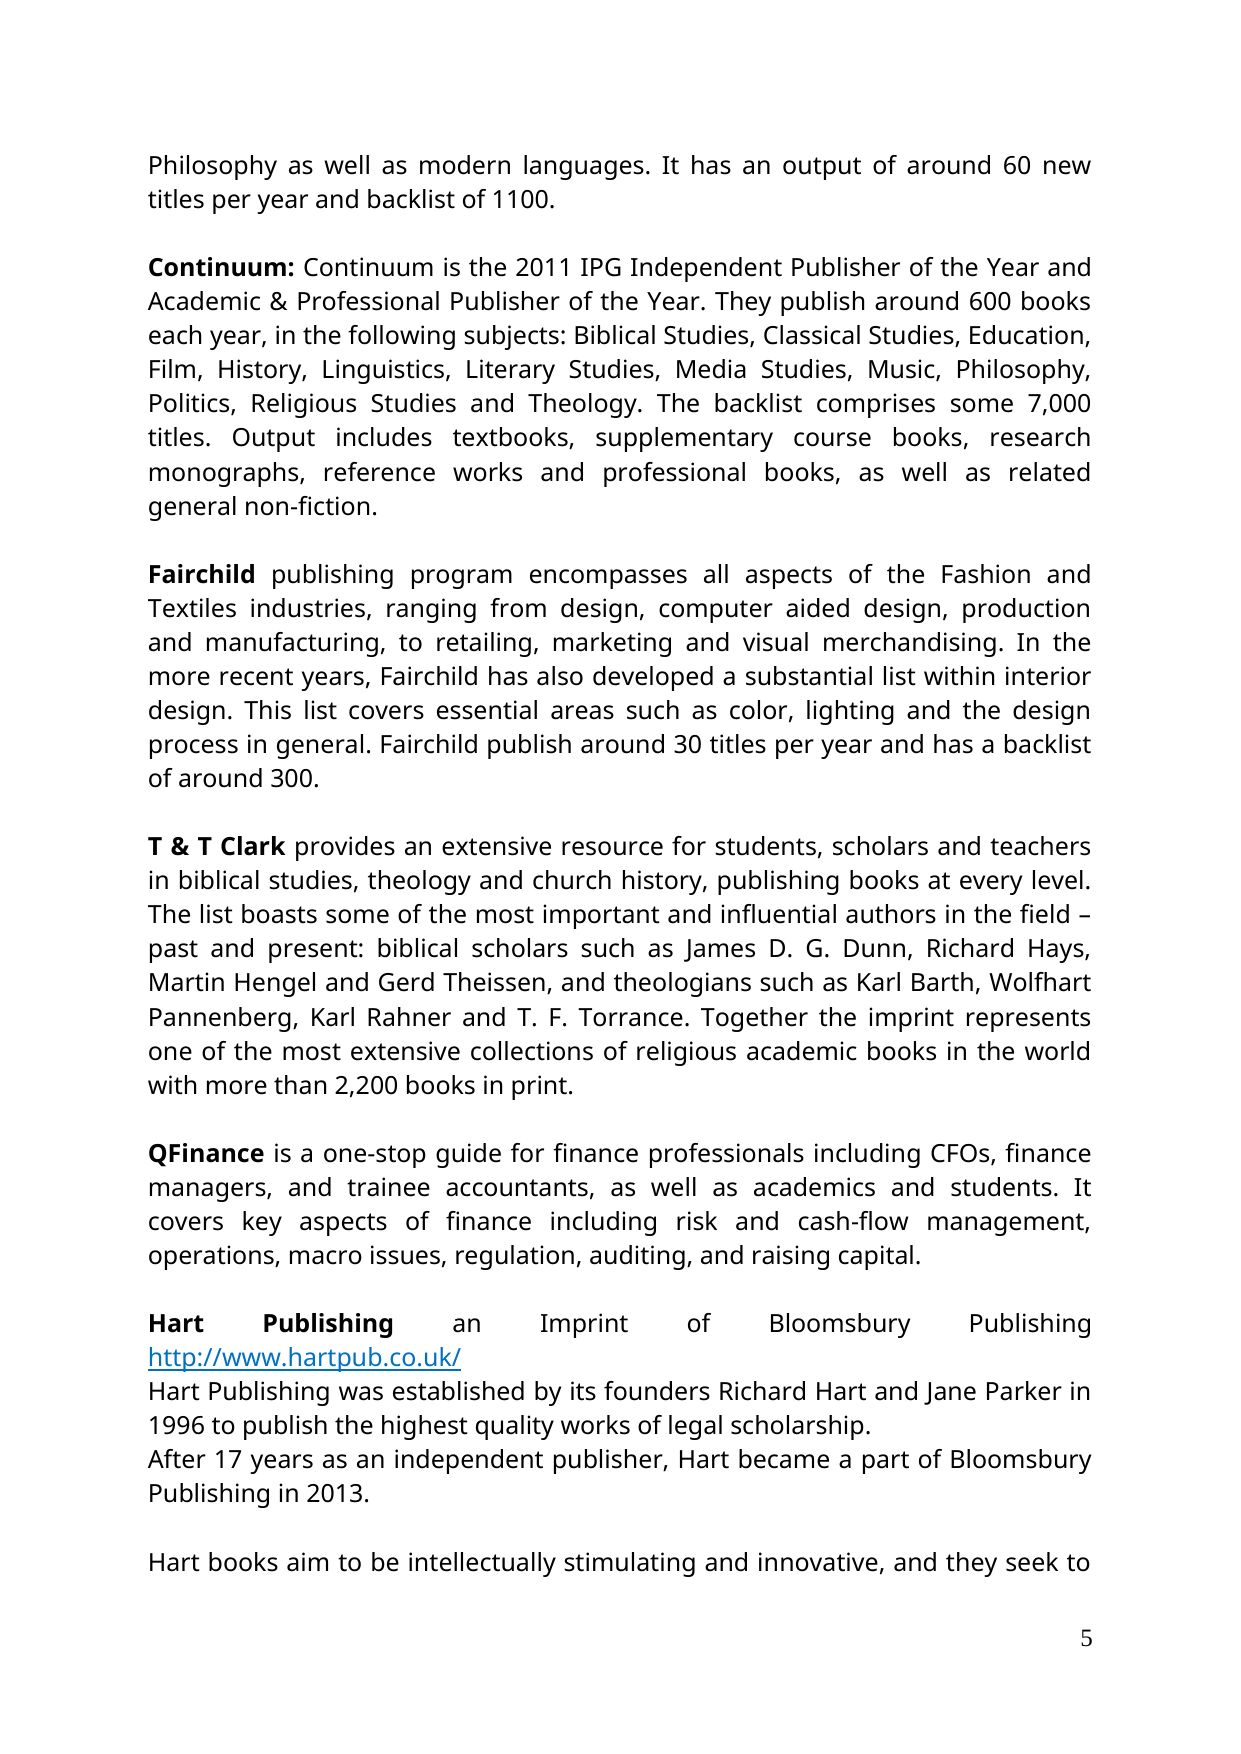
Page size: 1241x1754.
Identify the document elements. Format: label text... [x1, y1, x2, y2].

text Continuum: Continuum is the 2011 IPG Independent Publisher of the Year and Academic & Professional Publisher of the Year. They publish around 600 books each year, in the following subjects: Biblical Studies, Classical Studies, Education, Film, History, Linguistics, Literary Studies, Media Studies, Music, Philosophy, Politics, Religious Studies and Theology. The backlist comprises some 7,000 titles. Output includes textbooks, supplementary course books, research monographs, reference works and professional books, as well as related general non-fiction. [148, 250, 1093, 522]
text Hart Publishing an Imprint of Bloomsbury Publishing http://www.hartpub.co.uk/ [148, 1306, 1093, 1374]
text QFinance is a one-stop guide for finance professionals including CFOs, finance managers, and trainee accountants, as well as academics and students. It covers key aspects of finance including risk and cash-flow management, operations, macro issues, regulation, auditing, and raising capital. [148, 1135, 1093, 1272]
text Fairchild publishing program encompasses all aspects of the Fashion and Textiles industries, ranging from design, computer aided design, production and manufacturing, to retailing, marketing and visual merchandising. In the more recent years, Fairchild has also developed a substantial list within interior design. This list covers essential areas such as color, lighting and the design process in general. Fairchild publish around 30 titles per year and has a backlist of around 300. [148, 556, 1093, 795]
text T & T Clark provides an extensive resource for students, scholars and teachers in biblical studies, theology and church history, publishing books at every level. The list boasts some of the most important and influential authors in the field – past and present: biblical scholars such as James D. G. Dunn, Richard Hays, Martin Hengel and Gerd Theissen, and theologians such as Karl Barth, Wolfhart Pannenberg, Karl Rahner and T. F. Torrance. Together the imprint represents one of the most extensive collections of religious academic books in the world with more than 2,200 books in print. [148, 829, 1093, 1101]
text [148, 148, 1093, 216]
text After 17 years as an independent publisher, Hart became a part of Bloomsbury Publishing in 2013. [148, 1442, 1093, 1510]
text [148, 1510, 1093, 1578]
text Hart Publishing was established by its founders Richard Hart and Jane Parker in 1996 to publish the highest quality works of legal scholarship. [148, 1374, 1093, 1442]
